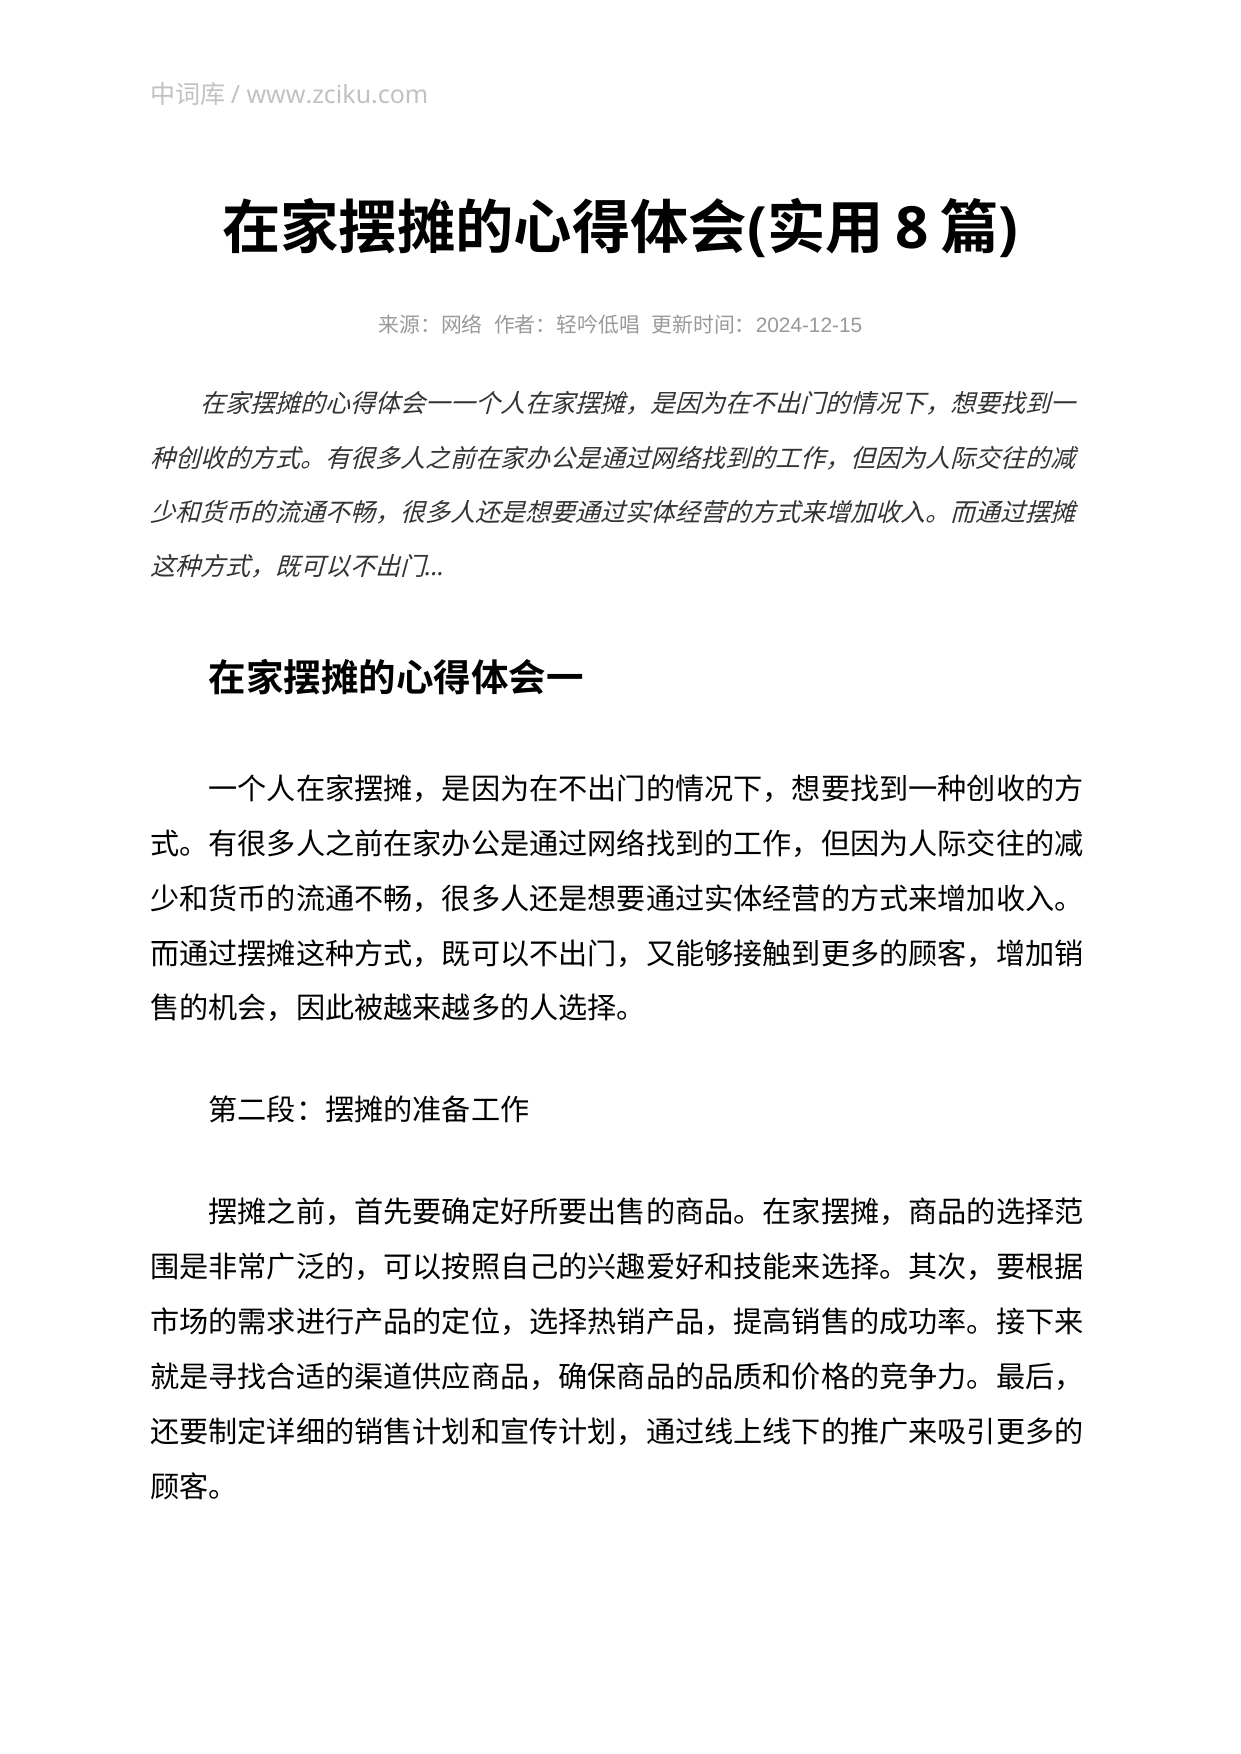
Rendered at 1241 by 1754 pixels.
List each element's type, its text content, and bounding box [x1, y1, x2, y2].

text 一个人在家摆摊，是因为在不出门的情况下，想要找到一种创收的方式。有很多人之前在家办公是通过网络找到的工作，但因为人际交往的减少和货币的流通不畅，很多人还是想要通过实体经营的方式来增加收入。而通过摆摊这种方式，既可以不出门，又能够接触到更多的顾客，增加销售的机会，因此被越来越多的人选择。 [150, 766, 1090, 1027]
text 摆摊之前，首先要确定好所要出售的商品。在家摆摊，商品的选择范围是非常广泛的，可以按照自己的兴趣爱好和技能来选择。其次，要根据市场的需求进行产品的定位，选择热销产品，提高销售的成功率。接下来就是寻找合适的渠道供应商品，确保商品的品质和价格的竞争力。最后，还要制定详细的销售计划和宣传计划，通过线上线下的推广来吸引更多的顾客。 [150, 1189, 1090, 1505]
text 第二段：摆摊的准备工作 [150, 1087, 1090, 1129]
subtitle 在家摆摊的心得体会(实用8篇) [150, 181, 1090, 266]
text 来源：网络 作者：轻吟低唱 更新时间：2024-12-15 [150, 313, 1090, 337]
text 在家摆摊的心得体会一一个人在家摆摊，是因为在不出门的情况下，想要找到一种创收的方式。有很多人之前在家办公是通过网络找到的工作，但因为人际交往的减少和货币的流通不畅，很多人还是想要通过实体经营的方式来增加收入。而通过摆摊这种方式，既可以不出门... [150, 384, 1090, 583]
text 在家摆摊的心得体会一 [150, 648, 1090, 702]
